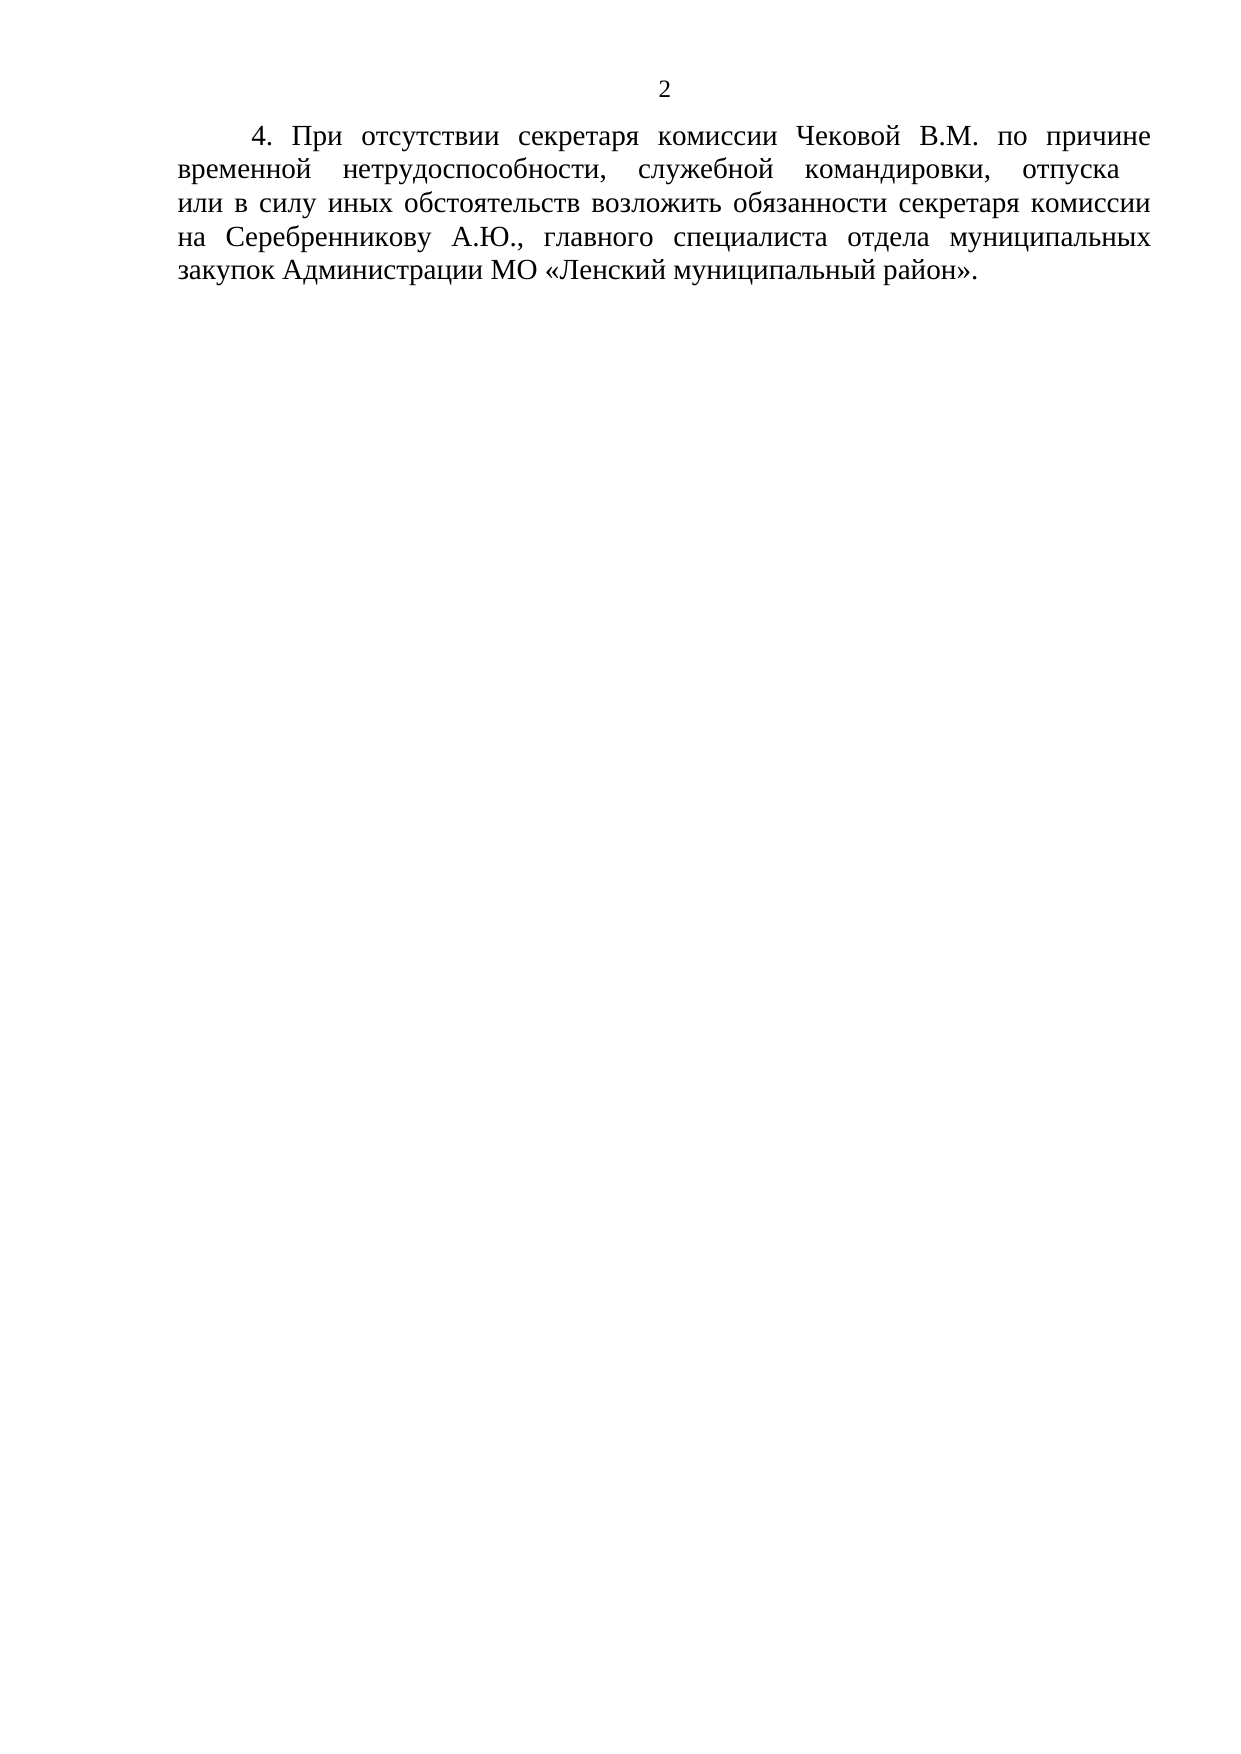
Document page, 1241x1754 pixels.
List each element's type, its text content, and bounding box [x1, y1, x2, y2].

text 4. При отсутствии секретаря комиссии Чековой В.М. по причине временной нетрудоспособности, служебной командировки, отпуска или в силу иных обстоятельств возложить обязанности секретаря комиссии на Серебренникову А.Ю., главного специалиста отдела муниципальных закупок Администрации МО «Ленский муниципальный район». [177, 118, 1152, 286]
